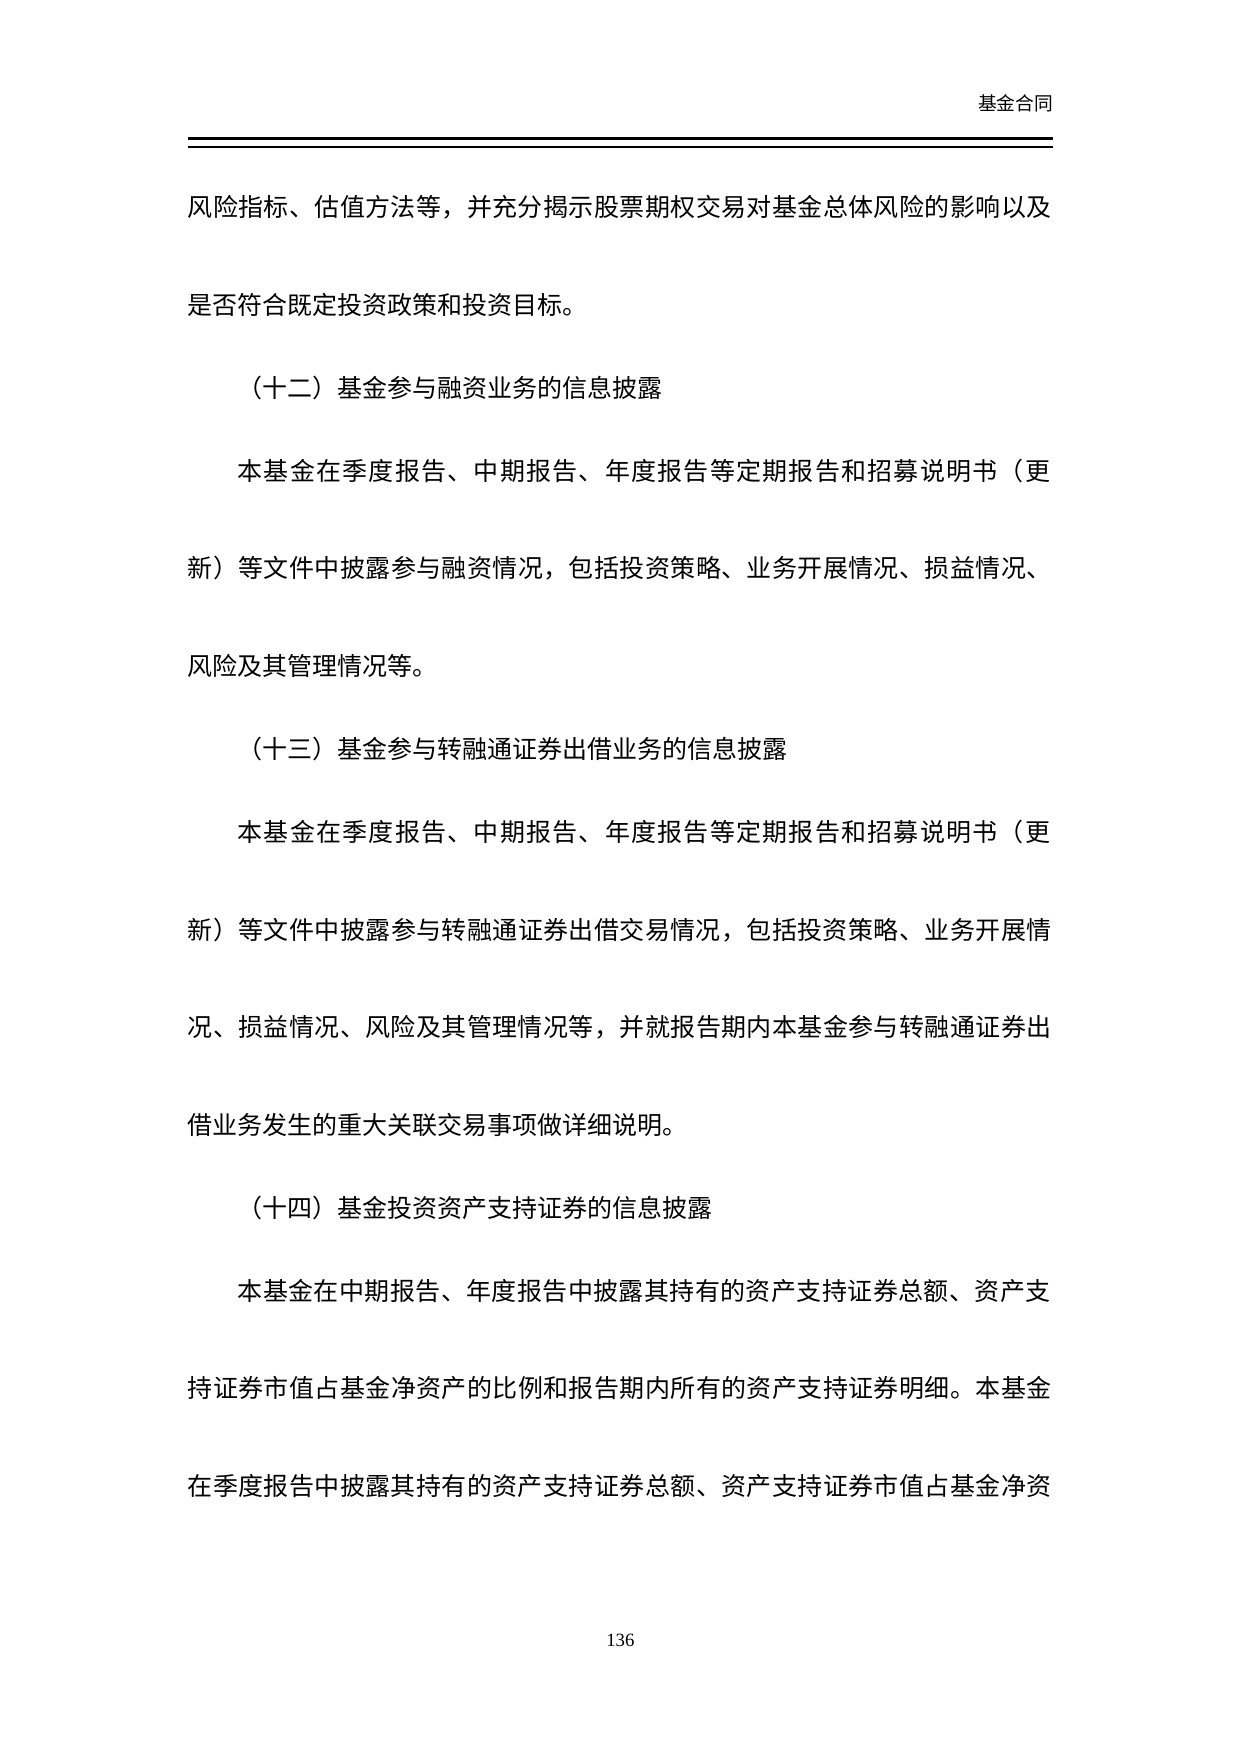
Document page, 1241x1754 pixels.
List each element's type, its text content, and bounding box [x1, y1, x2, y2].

text （十二）基金参与融资业务的信息披露 [187, 354, 1053, 419]
text 本基金在季度报告、中期报告、年度报告等定期报告和招募说明书（更新）等文件中披露参与转融通证券出借交易情况，包括投资策略、业务开展情况、损益情况、风险及其管理情况等，并就报告期内本基金参与转融通证券出借业务发生的重大关联交易事项做详细说明。 [187, 798, 1053, 1156]
text 本基金在季度报告、中期报告、年度报告等定期报告和招募说明书（更新）等文件中披露参与融资情况，包括投资策略、业务开展情况、损益情况、风险及其管理情况等。 [187, 437, 1053, 697]
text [187, 1257, 1053, 1517]
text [187, 173, 1053, 336]
text （十三）基金参与转融通证券出借业务的信息披露 [187, 715, 1053, 780]
text （十四）基金投资资产支持证券的信息披露 [187, 1174, 1053, 1239]
